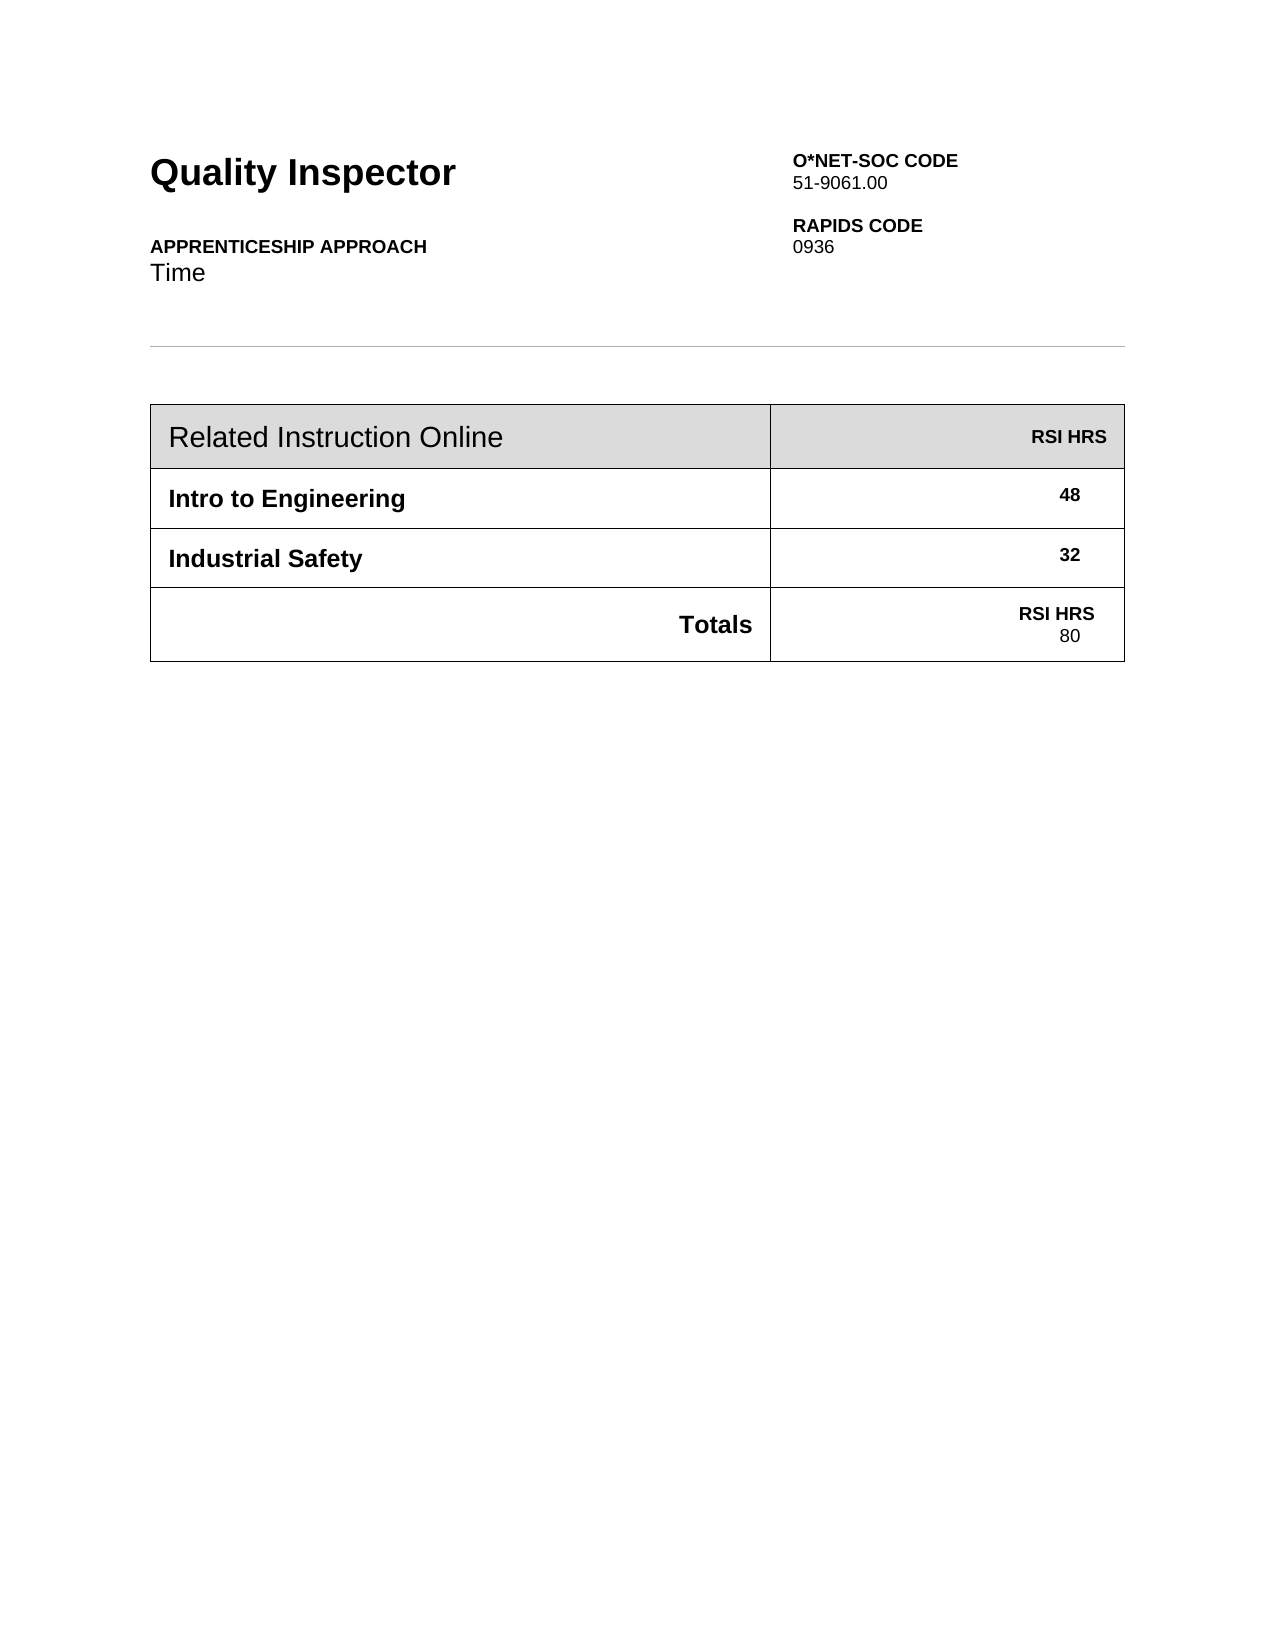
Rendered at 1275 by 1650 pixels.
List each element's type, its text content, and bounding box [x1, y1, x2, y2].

text Quality Inspector [150, 150, 719, 193]
table_cell Intro to Engineering [151, 469, 770, 528]
text O*NET-SOC CODE [793, 150, 1125, 172]
table_cell RSI HRS 80 [771, 588, 1124, 661]
text Time [150, 258, 719, 287]
table_header RSI HRS [771, 405, 1124, 468]
table_cell Industrial Safety [151, 529, 770, 587]
table_cell Totals [151, 588, 770, 661]
text 0936 [793, 236, 1125, 258]
table_cell 32 [771, 529, 1124, 587]
text 51-9061.00 [793, 172, 1125, 193]
table_cell 48 [771, 469, 1124, 528]
text APPRENTICESHIP APPROACH [150, 236, 719, 258]
table_header Related Instruction Online [151, 405, 770, 468]
text RAPIDS CODE [793, 215, 1125, 236]
